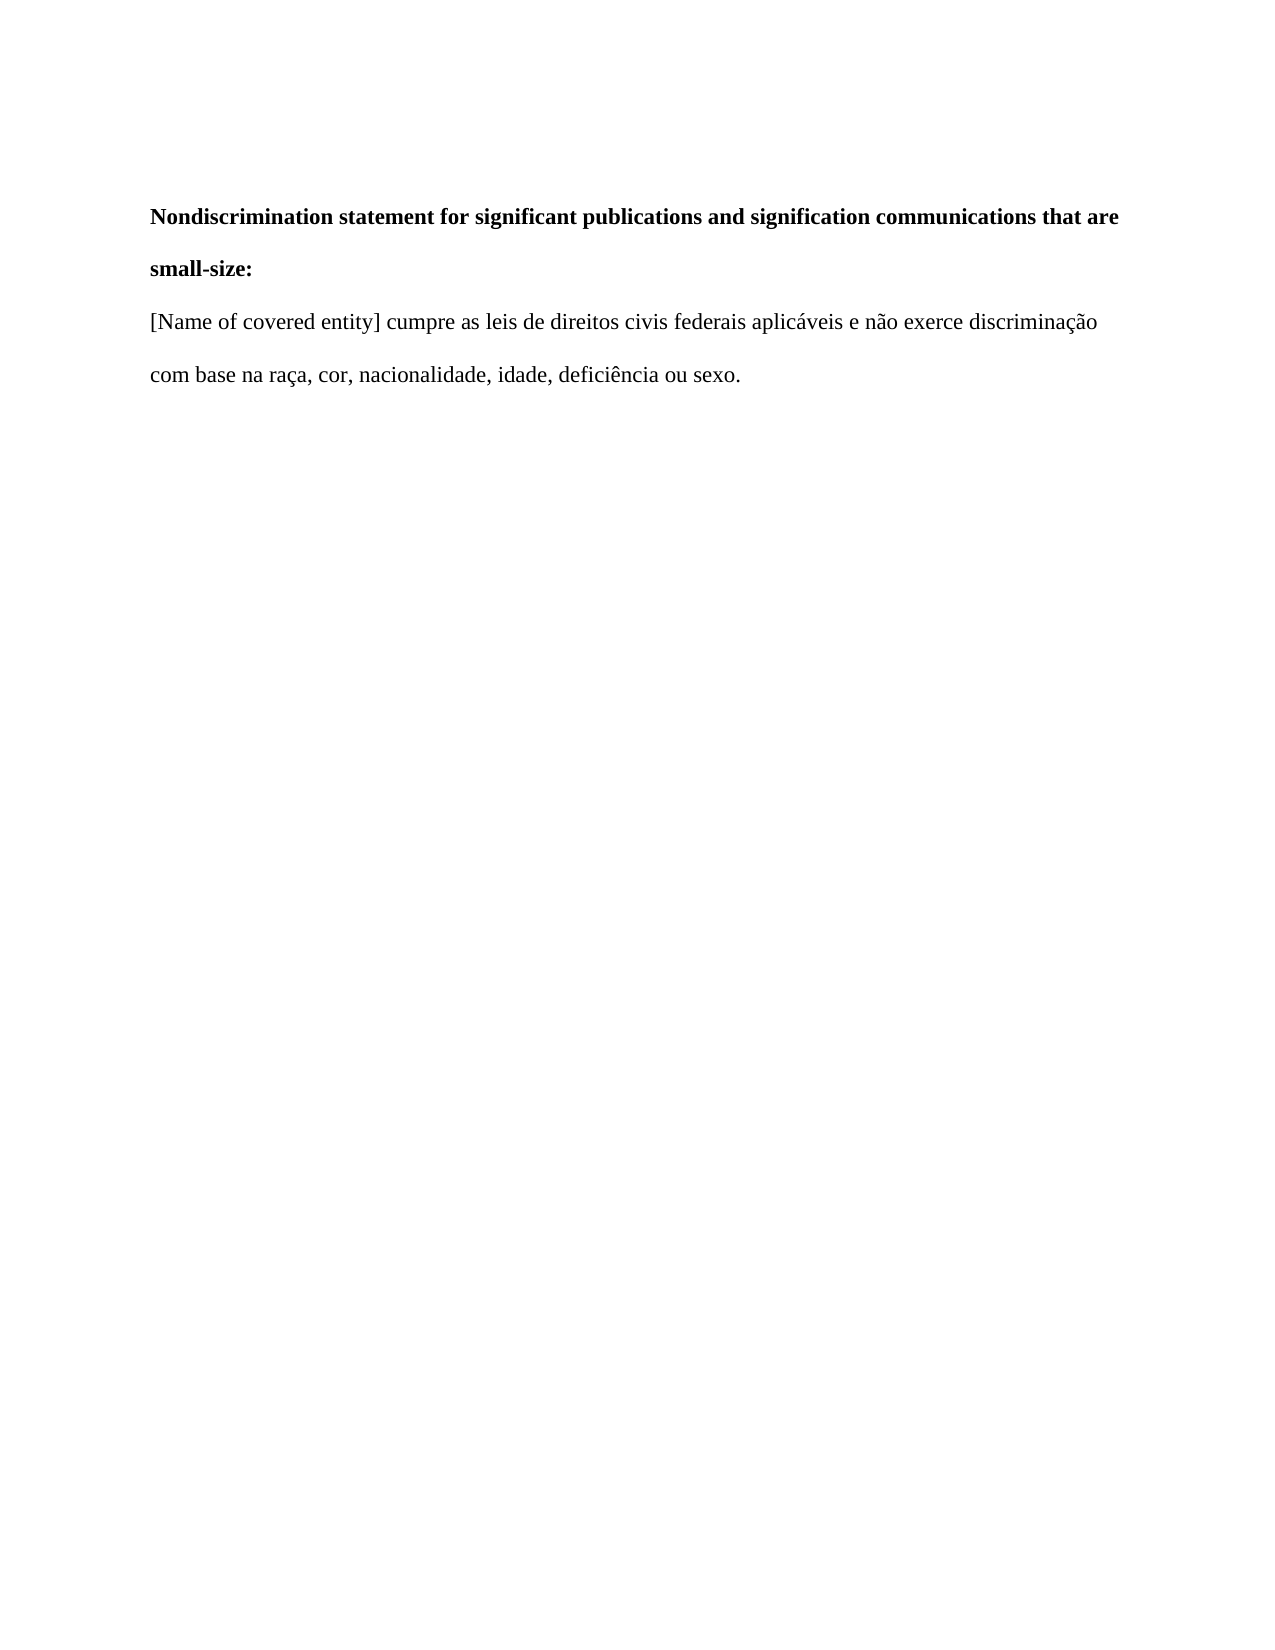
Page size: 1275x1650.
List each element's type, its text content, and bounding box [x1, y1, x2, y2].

text Nondiscrimination statement for significant publications and signification communications that are small-size: [150, 203, 1125, 282]
text [Name of covered entity] cumpre as leis de direitos civis federais aplicáveis e não exerce discriminação com base na raça, cor, nacionalidade, idade, deficiência ou sexo. [150, 308, 1125, 387]
